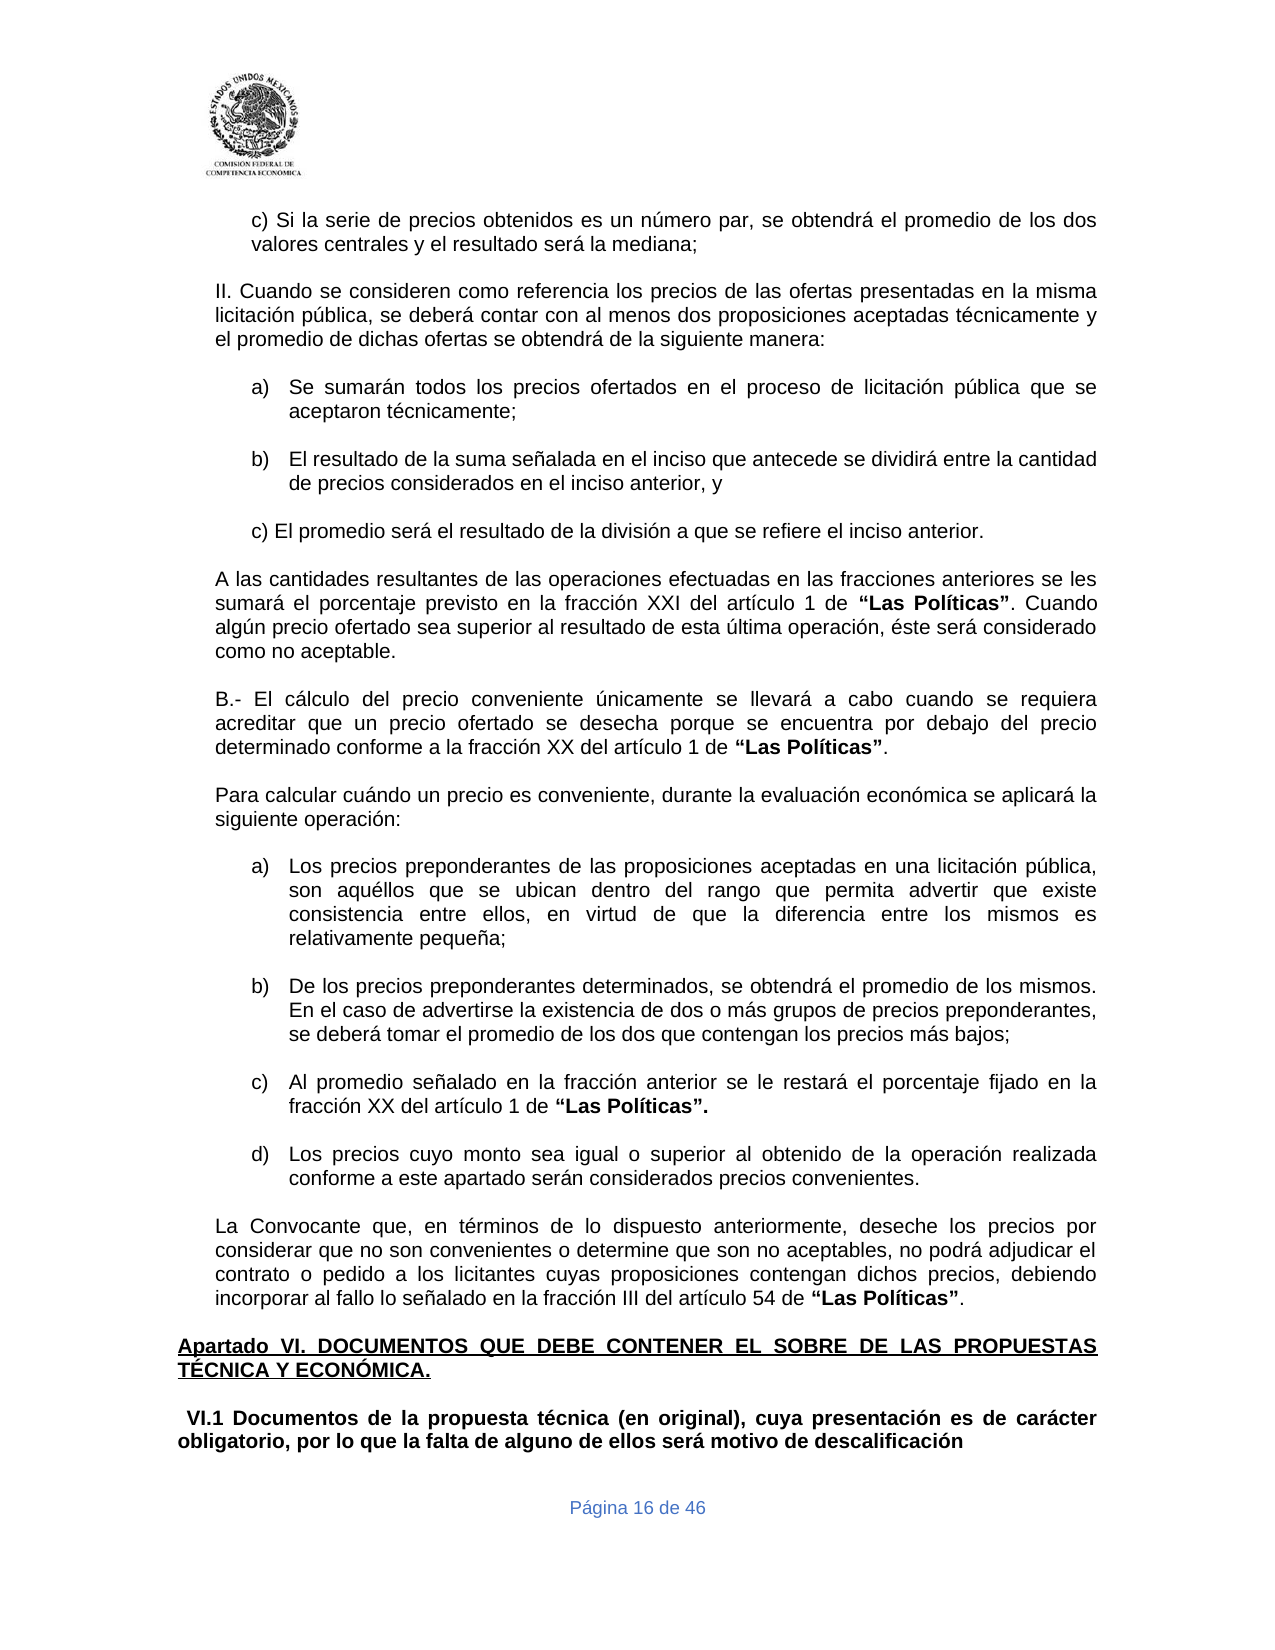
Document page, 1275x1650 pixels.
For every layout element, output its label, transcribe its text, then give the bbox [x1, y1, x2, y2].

list La Convocante que, en términos de lo dispuesto anteriormente, deseche los precios por considerar que no son convenientes o determine que son no aceptables, no podrá adjudicar el contrato o pedido a los licitantes cuyas proposiciones contengan dichos precios, debiendo incorporar al fallo lo señalado en la fracción III del artículo 54 de “Las Políticas”. [215, 1214, 1098, 1309]
list Los precios cuyo monto sea igual o superior al obtenido de la operación realizada conforme a este apartado serán considerados precios convenientes. [251, 1142, 1098, 1190]
list c) Si la serie de precios obtenidos es un número par, se obtendrá el promedio de los dos valores centrales y el resultado será la mediana; [251, 207, 1098, 255]
list De los precios preponderantes determinados, se obtendrá el promedio de los mismos. En el caso de advertirse la existencia de dos o más grupos de precios preponderantes, se deberá tomar el promedio de los dos que contengan los precios más bajos; [251, 974, 1098, 1046]
list Para calcular cuándo un precio es conveniente, durante la evaluación económica se aplicará la siguiente operación: [215, 782, 1098, 830]
list Apartado VI. DOCUMENTOS QUE DEBE CONTENER EL SOBRE DE LAS PROPUESTAS TÉCNICA Y ECONÓMICA. [177, 1355, 1098, 1381]
list Se sumarán todos los precios ofertados en el proceso de licitación pública que se aceptaron técnicamente; [251, 375, 1098, 423]
picture [188, 73, 322, 179]
list A las cantidades resultantes de las operaciones efectuadas en las fracciones anteriores se les sumará el porcentaje previsto en la fracción XXI del artículo 1 de “Las Políticas”. Cuando algún precio ofertado sea superior al resultado de esta última operación, éste será considerado como no aceptable. [215, 567, 1098, 663]
text VI.1 Documentos de la propuesta técnica (en original), cuya presentación es de carácter obligatorio, por lo que la falta de alguno de ellos será motivo de descalificación [177, 1405, 1098, 1453]
list Al promedio señalado en la fracción anterior se le restará el porcentaje fijado en la fracción XX del artículo 1 de “Las Políticas”. [251, 1070, 1098, 1118]
list Los precios preponderantes de las proposiciones aceptadas en una licitación pública, son aquéllos que se ubican dentro del rango que permita advertir que existe consistencia entre ellos, en virtud de que la diferencia entre los mismos es relativamente pequeña; [251, 854, 1098, 950]
list II. Cuando se consideren como referencia los precios de las ofertas presentadas en la misma licitación pública, se deberá contar con al menos dos proposiciones aceptadas técnicamente y el promedio de dichas ofertas se obtendrá de la siguiente manera: [215, 279, 1098, 351]
list Apartado VI. DOCUMENTOS QUE DEBE CONTENER EL SOBRE DE LAS PROPUESTAS TÉCNICA Y ECONÓMICA. [177, 1333, 1098, 1354]
list B.- El cálculo del precio conveniente únicamente se llevará a cabo cuando se requiera acreditar que un precio ofertado se desecha porque se encuentra por debajo del precio determinado conforme a la fracción XX del artículo 1 de “Las Políticas”. [215, 687, 1098, 758]
list El resultado de la suma señalada en el inciso que antecede se dividirá entre la cantidad de precios considerados en el inciso anterior, y [251, 447, 1098, 495]
list c) El promedio será el resultado de la división a que se refiere el inciso anterior. [251, 519, 1098, 543]
